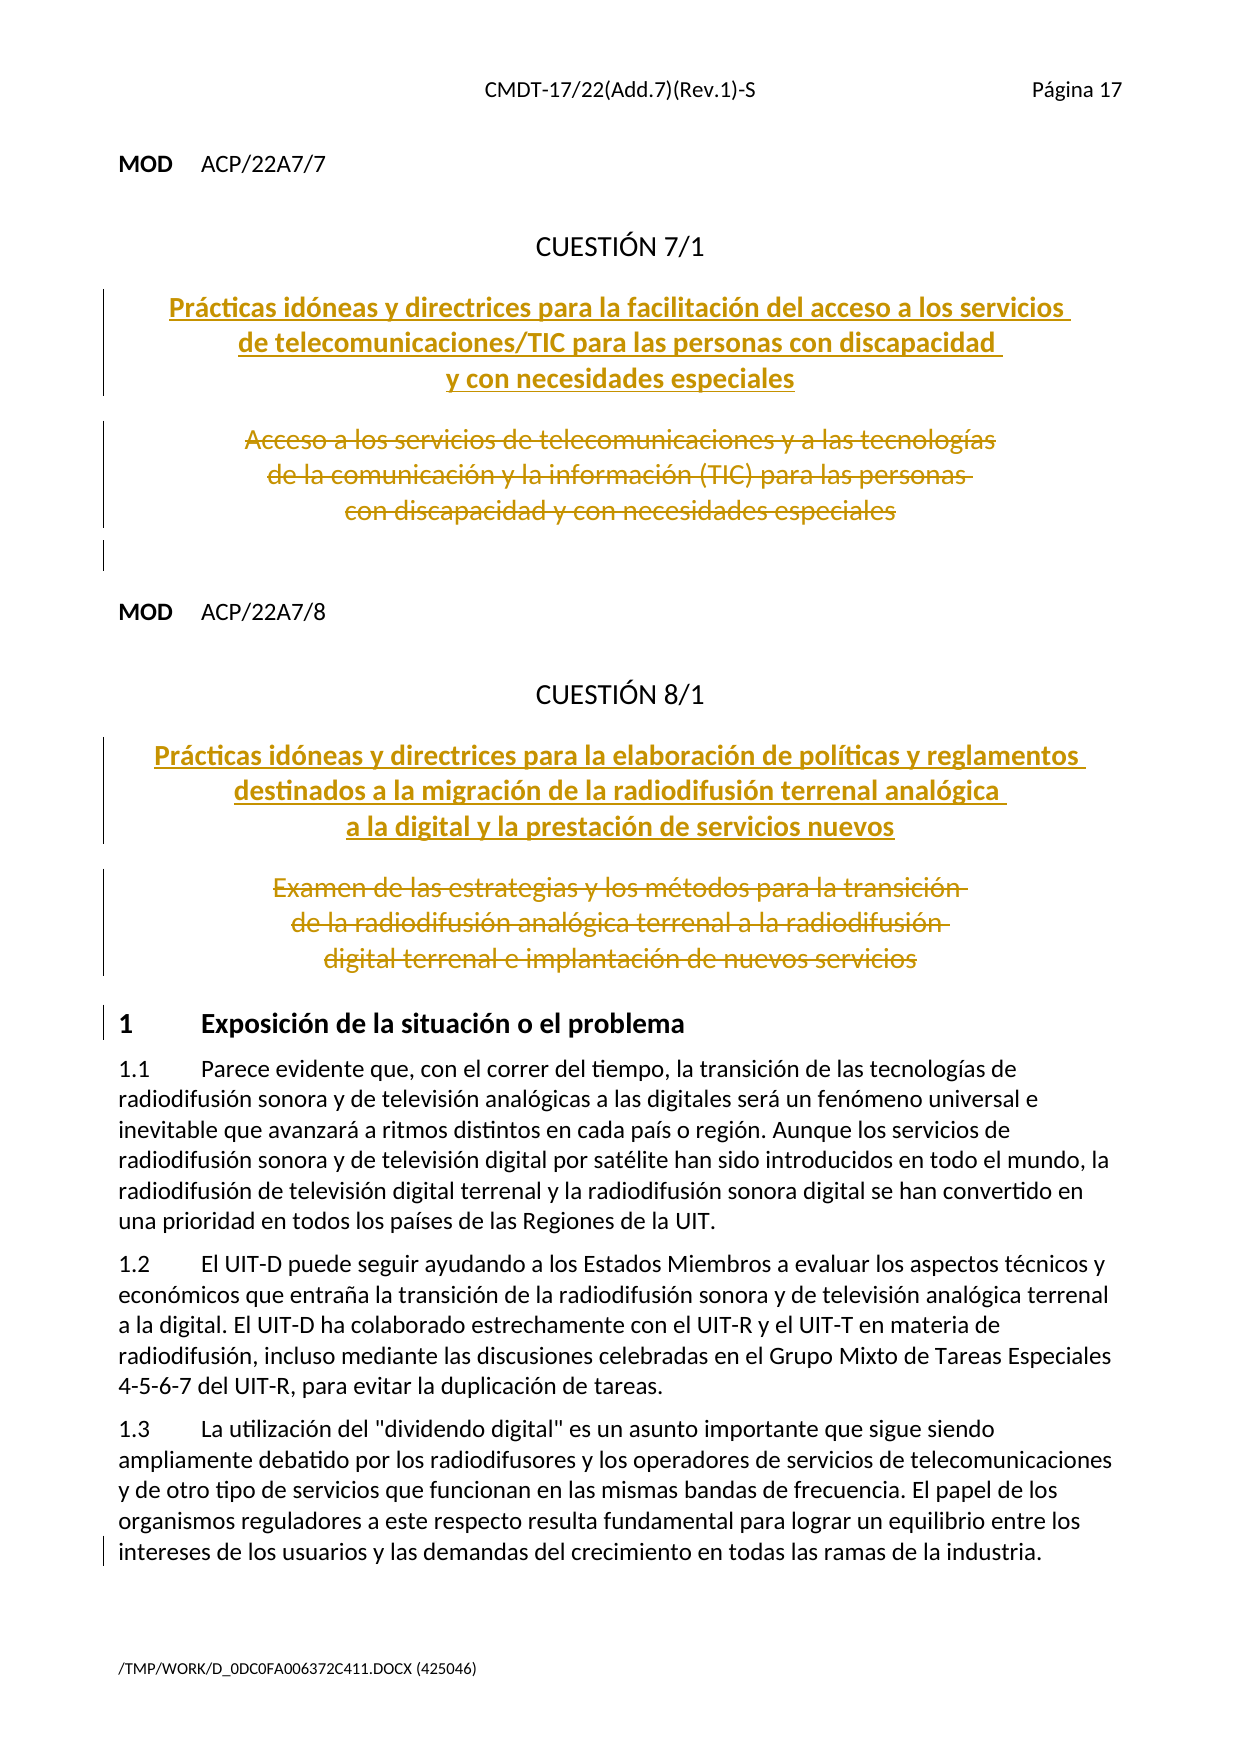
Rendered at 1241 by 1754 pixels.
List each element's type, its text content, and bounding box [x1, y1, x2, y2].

text CUESTIÓN 8/1 [118, 676, 1122, 712]
text MOD ACP/22A7/8 [118, 596, 1122, 626]
text MOD ACP/22A7/7 [118, 148, 1122, 178]
text CUESTIÓN 7/1 [118, 228, 1122, 264]
text 1.3 La utilización del "dividendo digital" es un asunto importante que sigue siendo ampliamente debatido por los radiodifusores y los operadores de servicios de telecomunicaciones y de otro tipo de servicios que funcionan en las mismas bandas de frecuencia. El papel de los organismos reguladores a este respecto resulta fundamental para lograr un equilibrio entre los intereses de los usuarios y las demandas del crecimiento en todas las ramas de la industria. [118, 1413, 1122, 1566]
text 1.1 Parece evidente que, con el correr del tiempo, la transición de las tecnologías de radiodifusión sonora y de televisión analógicas a las digitales será un fenómeno universal e inevitable que avanzará a ritmos distintos en cada país o región. Aunque los servicios de radiodifusión sonora y de televisión digital por satélite han sido introducidos en todo el mundo, la radiodifusión de televisión digital terrenal y la radiodifusión sonora digital se han convertido en una prioridad en todos los países de las Regiones de la UIT. [118, 1053, 1122, 1236]
text 1.2 El UIT-D puede seguir ayudando a los Estados Miembros a evaluar los aspectos técnicos y económicos que entraña la transición de la radiodifusión sonora y de televisión analógica terrenal a la digital. El UIT-D ha colaborado estrechamente con el UIT-R y el UIT-T en materia de radiodifusión, incluso mediante las discusiones celebradas en el Grupo Mixto de Tareas Especiales 4-5-6-7 del UIT-R, para evitar la duplicación de tareas. [118, 1248, 1122, 1401]
subtitle 1 Exposición de la situación o el problema [118, 1005, 1122, 1040]
